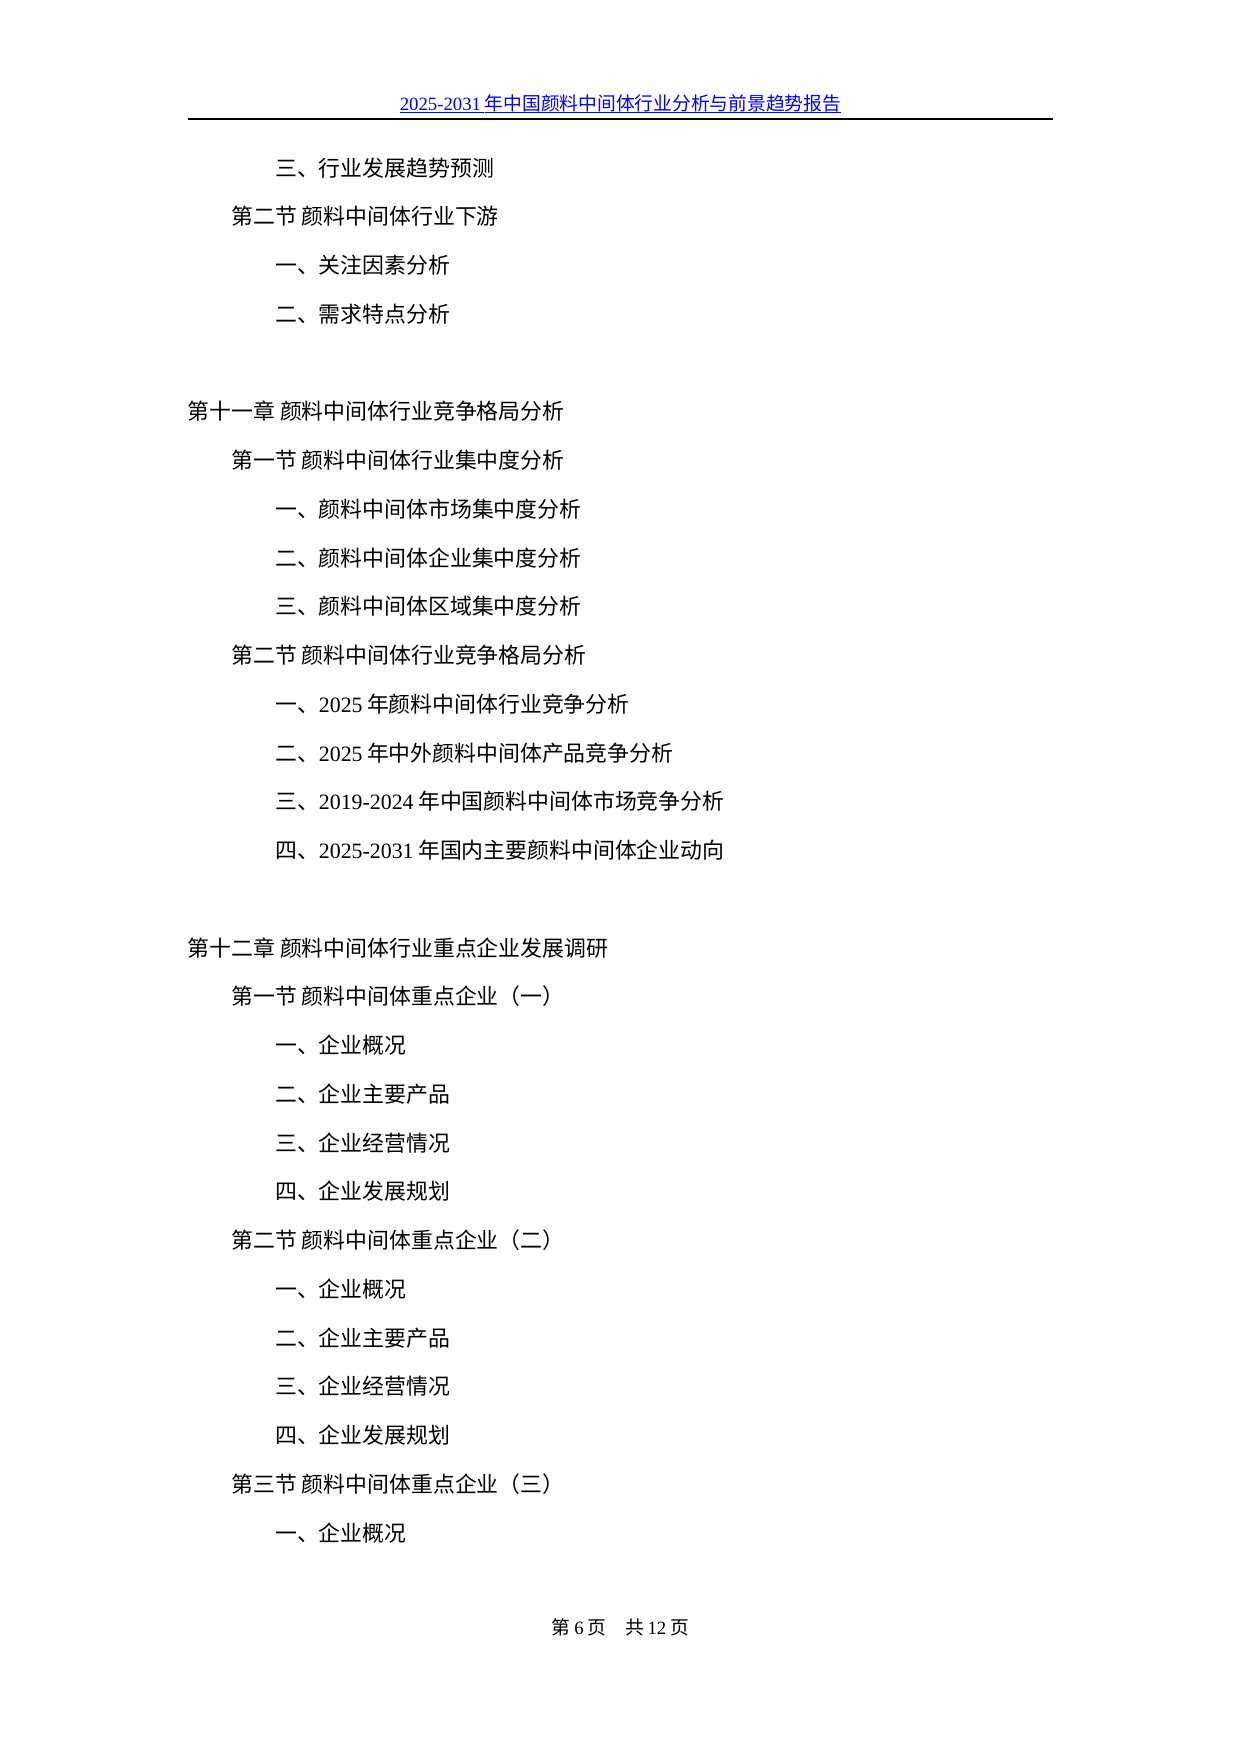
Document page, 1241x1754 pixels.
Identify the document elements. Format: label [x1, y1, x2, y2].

text [187, 150, 1053, 1548]
